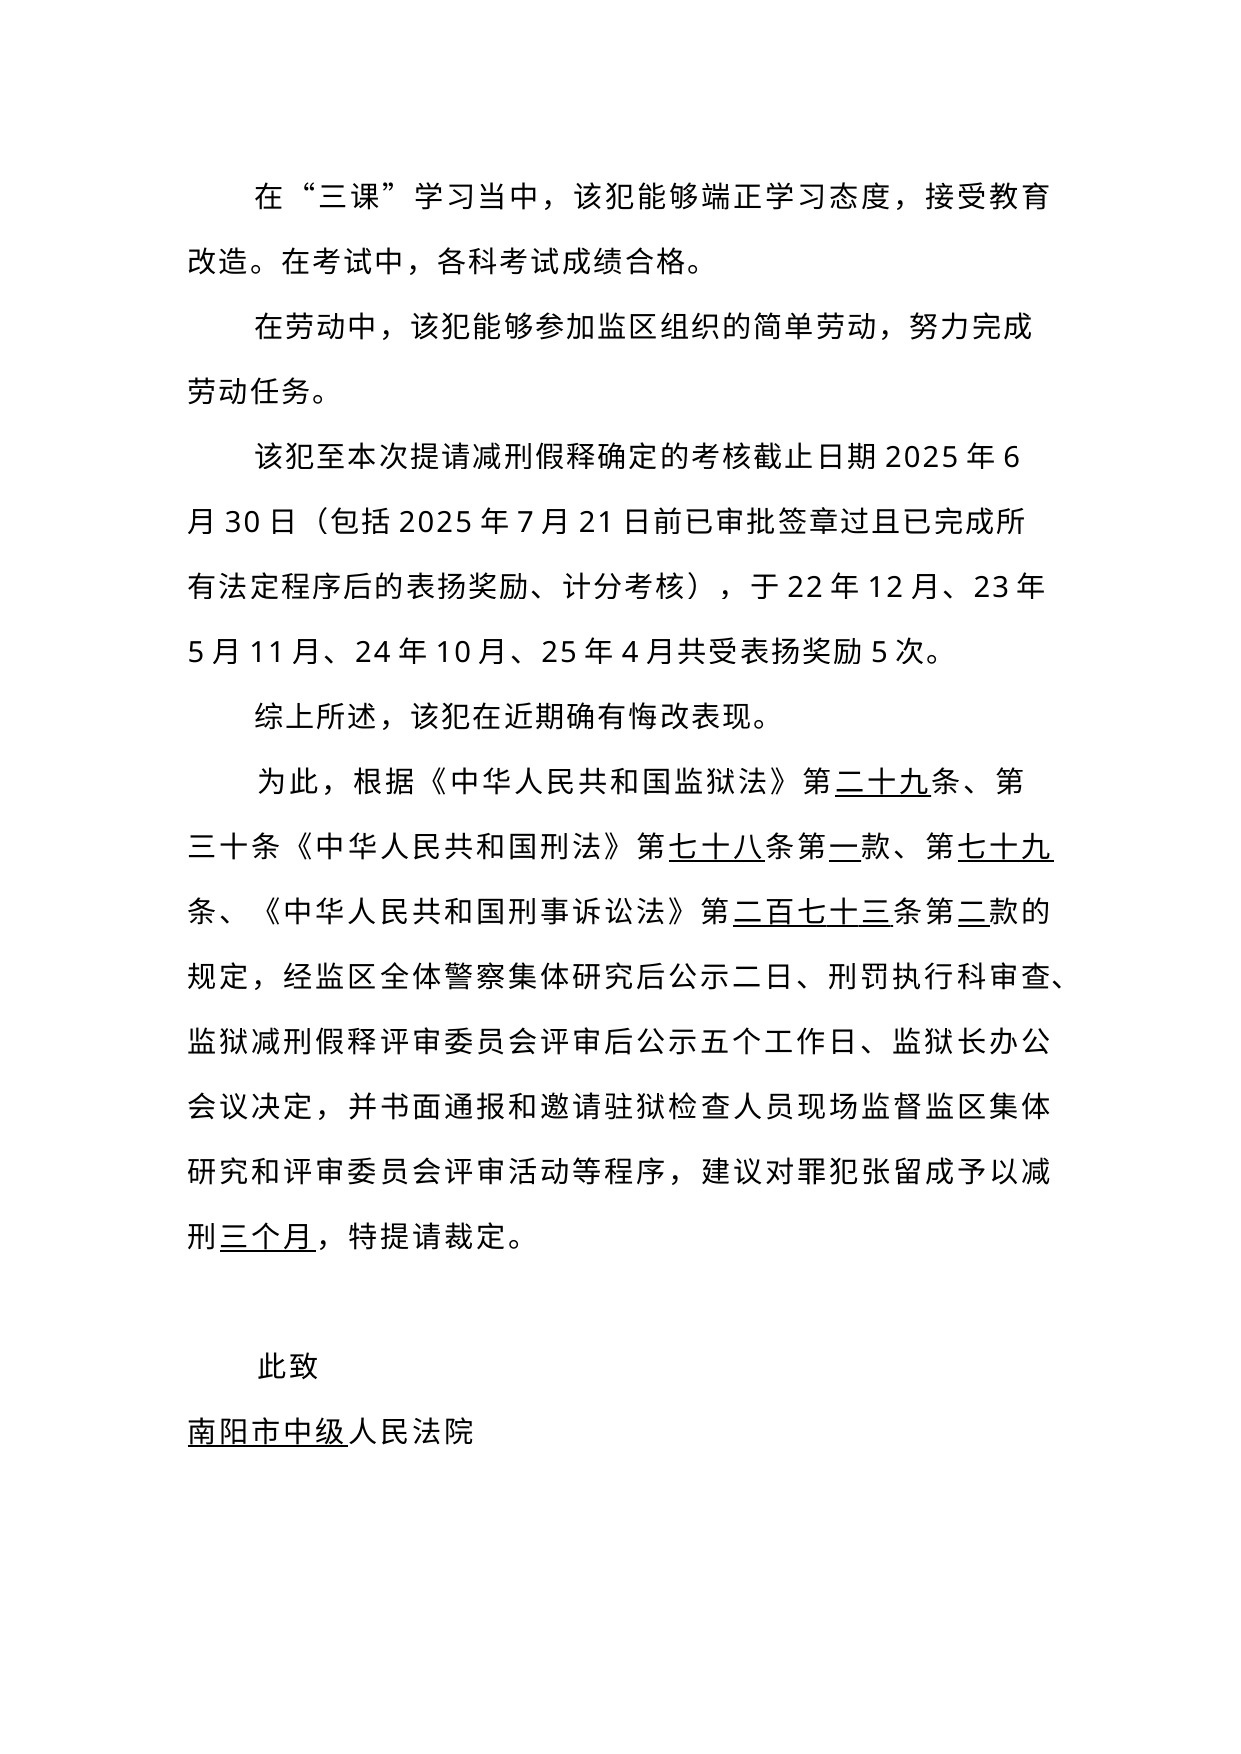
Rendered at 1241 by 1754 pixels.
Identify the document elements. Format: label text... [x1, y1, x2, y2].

text 为此，根据《中华人民共和国监狱法》第二十九条、第三十条《中华人民共和国刑法》第七十八条第一款、第七十九条、《中华人民共和国刑事诉讼法》第二百七十三条第二款的规定，经监区全体警察集体研究后公示二日、刑罚执行科审查、监狱减刑假释评审委员会评审后公示五个工作日、监狱长办公会议决定，并书面通报和邀请驻狱检查人员现场监督监区集体研究和评审委员会评审活动等程序，建议对罪犯张留成予以减刑三个月，特提请裁定。 [187, 747, 1053, 1267]
text 南阳市中级人民法院 [187, 1397, 1053, 1462]
text 该犯至本次提请减刑假释确定的考核截止日期2025年6月30日（包括2025年7月21日前已审批签章过且已完成所有法定程序后的表扬奖励、计分考核），于22年12月、23年5月11月、24年10月、25年4月共受表扬奖励5次。 [187, 422, 1053, 682]
text 在劳动中，该犯能够参加监区组织的简单劳动，努力完成劳动任务。 [187, 292, 1053, 422]
text 综上所述，该犯在近期确有悔改表现。 [187, 682, 1053, 747]
text 此致 [187, 1332, 1053, 1397]
text 在“三课”学习当中，该犯能够端正学习态度，接受教育改造。在考试中，各科考试成绩合格。 [187, 162, 1053, 292]
